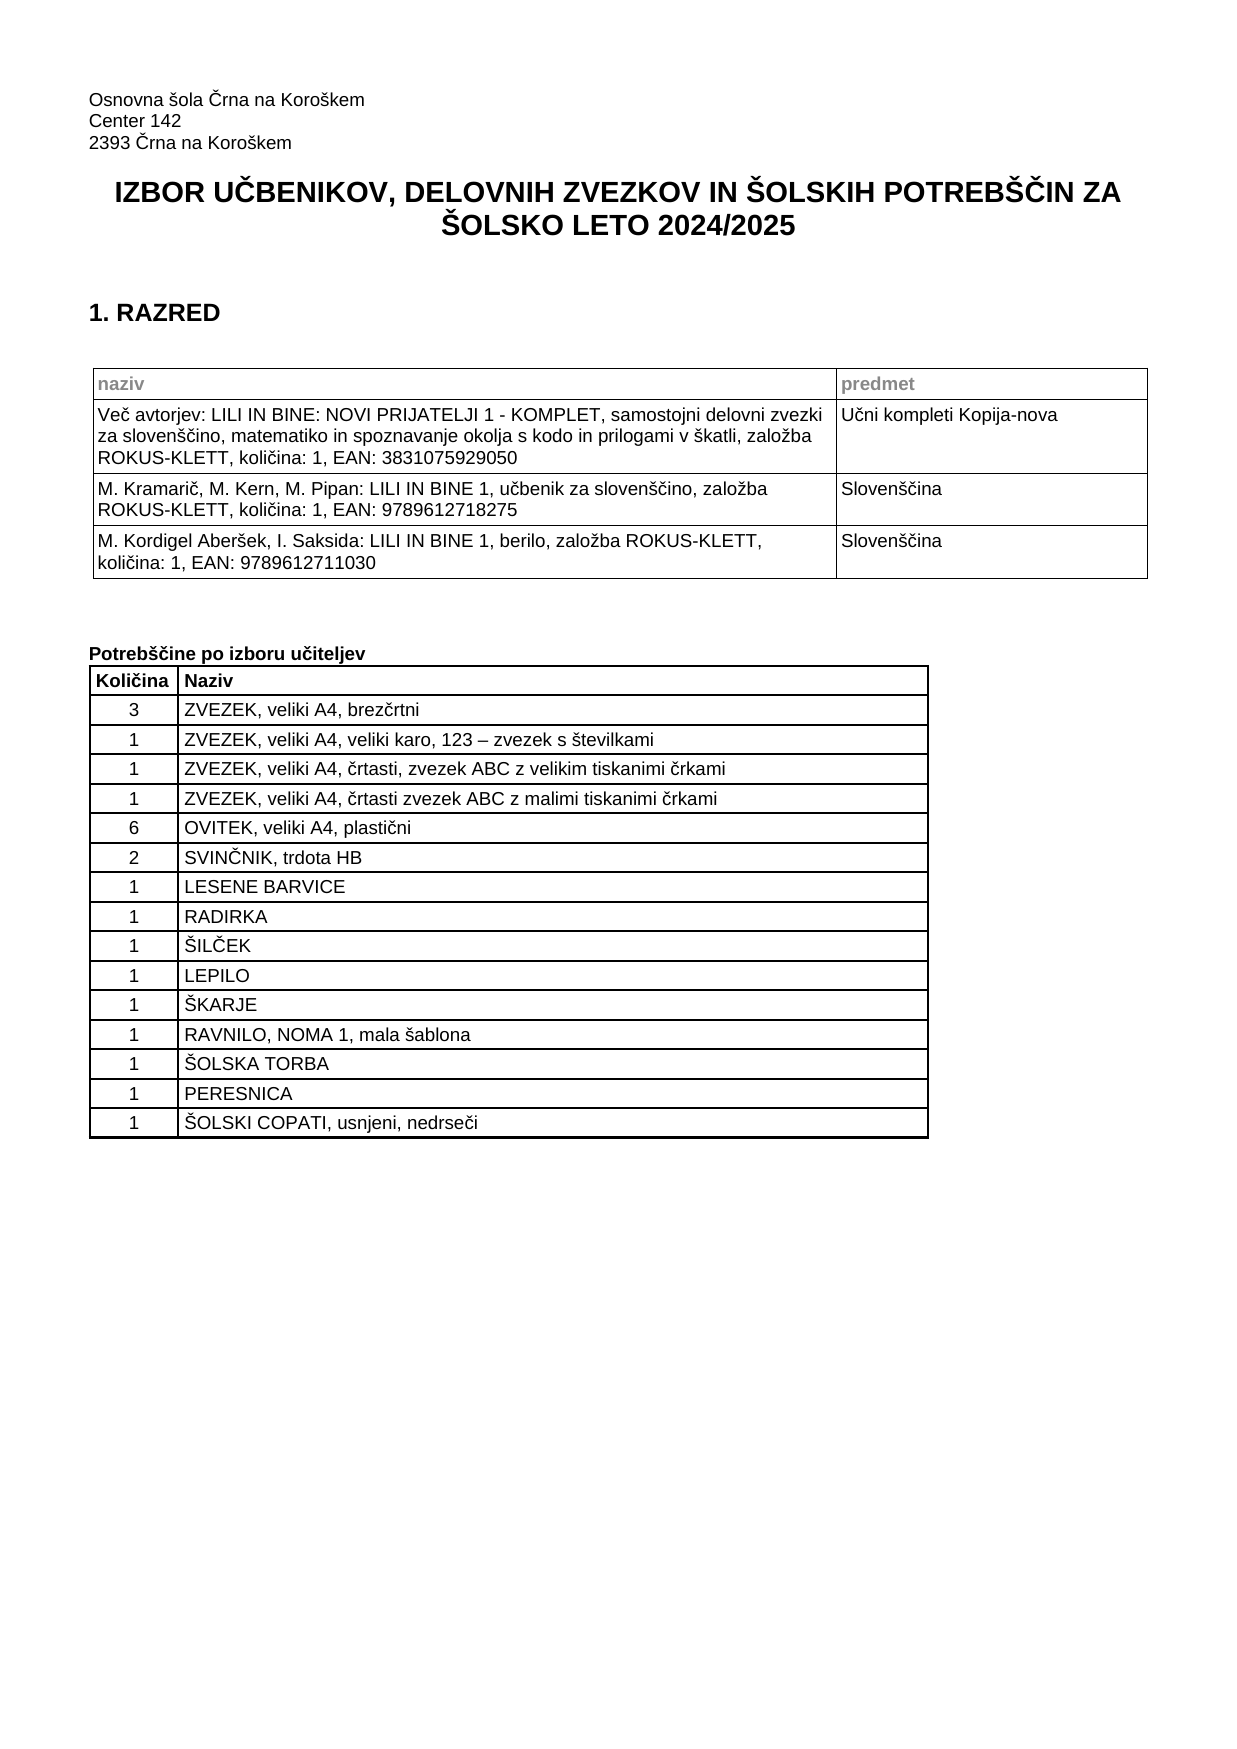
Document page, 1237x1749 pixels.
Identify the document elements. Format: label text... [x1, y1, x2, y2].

table_cell RADIRKA [179, 903, 927, 930]
table_header Količina [91, 667, 177, 694]
table_cell ŠILČEK [179, 932, 927, 959]
table_cell 1 [91, 991, 177, 1018]
text Potrebščine po izboru učiteljev [88, 643, 1148, 665]
table_cell M. Kramarič, M. Kern, M. Pipan: LILI IN BINE 1, učbenik za slovenščino, založba ROKUS-KLETT, količina: 1, EAN: 9789612718275 [94, 474, 836, 525]
table_cell 3 [91, 696, 177, 724]
table_cell 1 [91, 903, 177, 930]
table_cell 1 [91, 785, 177, 812]
table_cell 1 [91, 932, 177, 959]
table_cell ZVEZEK, veliki A4, brezčrtni [179, 696, 927, 724]
table_cell 1 [91, 726, 177, 753]
table_cell ZVEZEK, veliki A4, črtasti zvezek ABC z malimi tiskanimi črkami [179, 785, 927, 812]
table_cell PERESNICA [179, 1080, 927, 1107]
table_cell 1 [91, 1080, 177, 1107]
table_cell ZVEZEK, veliki A4, črtasti, zvezek ABC z velikim tiskanimi črkami [179, 755, 927, 783]
table_header naziv [94, 369, 836, 398]
table_cell Učni kompleti Kopija-nova [837, 400, 1147, 472]
text Center 142 [88, 110, 1148, 132]
table_cell RAVNILO, NOMA 1, mala šablona [179, 1021, 927, 1048]
text 1. RAZRED [88, 297, 1148, 326]
text Osnovna šola Črna na Koroškem [88, 88, 1148, 110]
table_cell Slovenščina [837, 526, 1147, 577]
text IZBOR UČBENIKOV, DELOVNIH ZVEZKOV IN ŠOLSKIH POTREBŠČIN ZA ŠOLSKO LETO 2024/2025 [88, 175, 1148, 242]
table_cell ŠKARJE [179, 991, 927, 1018]
table_cell LESENE BARVICE [179, 873, 927, 901]
table_header Naziv [179, 667, 927, 694]
table_cell SVINČNIK, trdota HB [179, 844, 927, 871]
table_header predmet [837, 369, 1147, 398]
table_cell Slovenščina [837, 474, 1147, 525]
table_cell 1 [91, 755, 177, 783]
table_cell 2 [91, 844, 177, 871]
table_cell Več avtorjev: LILI IN BINE: NOVI PRIJATELJI 1 - KOMPLET, samostojni delovni zvezki za slovenščino, matematiko in spoznavanje okolja s kodo in prilogami v škatli, založba ROKUS-KLETT, količina: 1, EAN: 3831075929050 [94, 400, 836, 472]
table_cell 1 [91, 1109, 177, 1136]
table_cell 1 [91, 1021, 177, 1048]
table_cell M. Kordigel Aberšek, I. Saksida: LILI IN BINE 1, berilo, založba ROKUS-KLETT, količina: 1, EAN: 9789612711030 [94, 526, 836, 577]
table_cell 6 [91, 814, 177, 842]
table_cell LEPILO [179, 962, 927, 989]
table_cell ŠOLSKA TORBA [179, 1050, 927, 1077]
text 2393 Črna na Koroškem [88, 132, 1148, 153]
table_cell ŠOLSKI COPATI, usnjeni, nedrseči [179, 1109, 927, 1136]
table_cell ZVEZEK, veliki A4, veliki karo, 123 – zvezek s številkami [179, 726, 927, 753]
table_cell 1 [91, 962, 177, 989]
table_cell OVITEK, veliki A4, plastični [179, 814, 927, 842]
table_cell 1 [91, 873, 177, 901]
table_cell 1 [91, 1050, 177, 1077]
